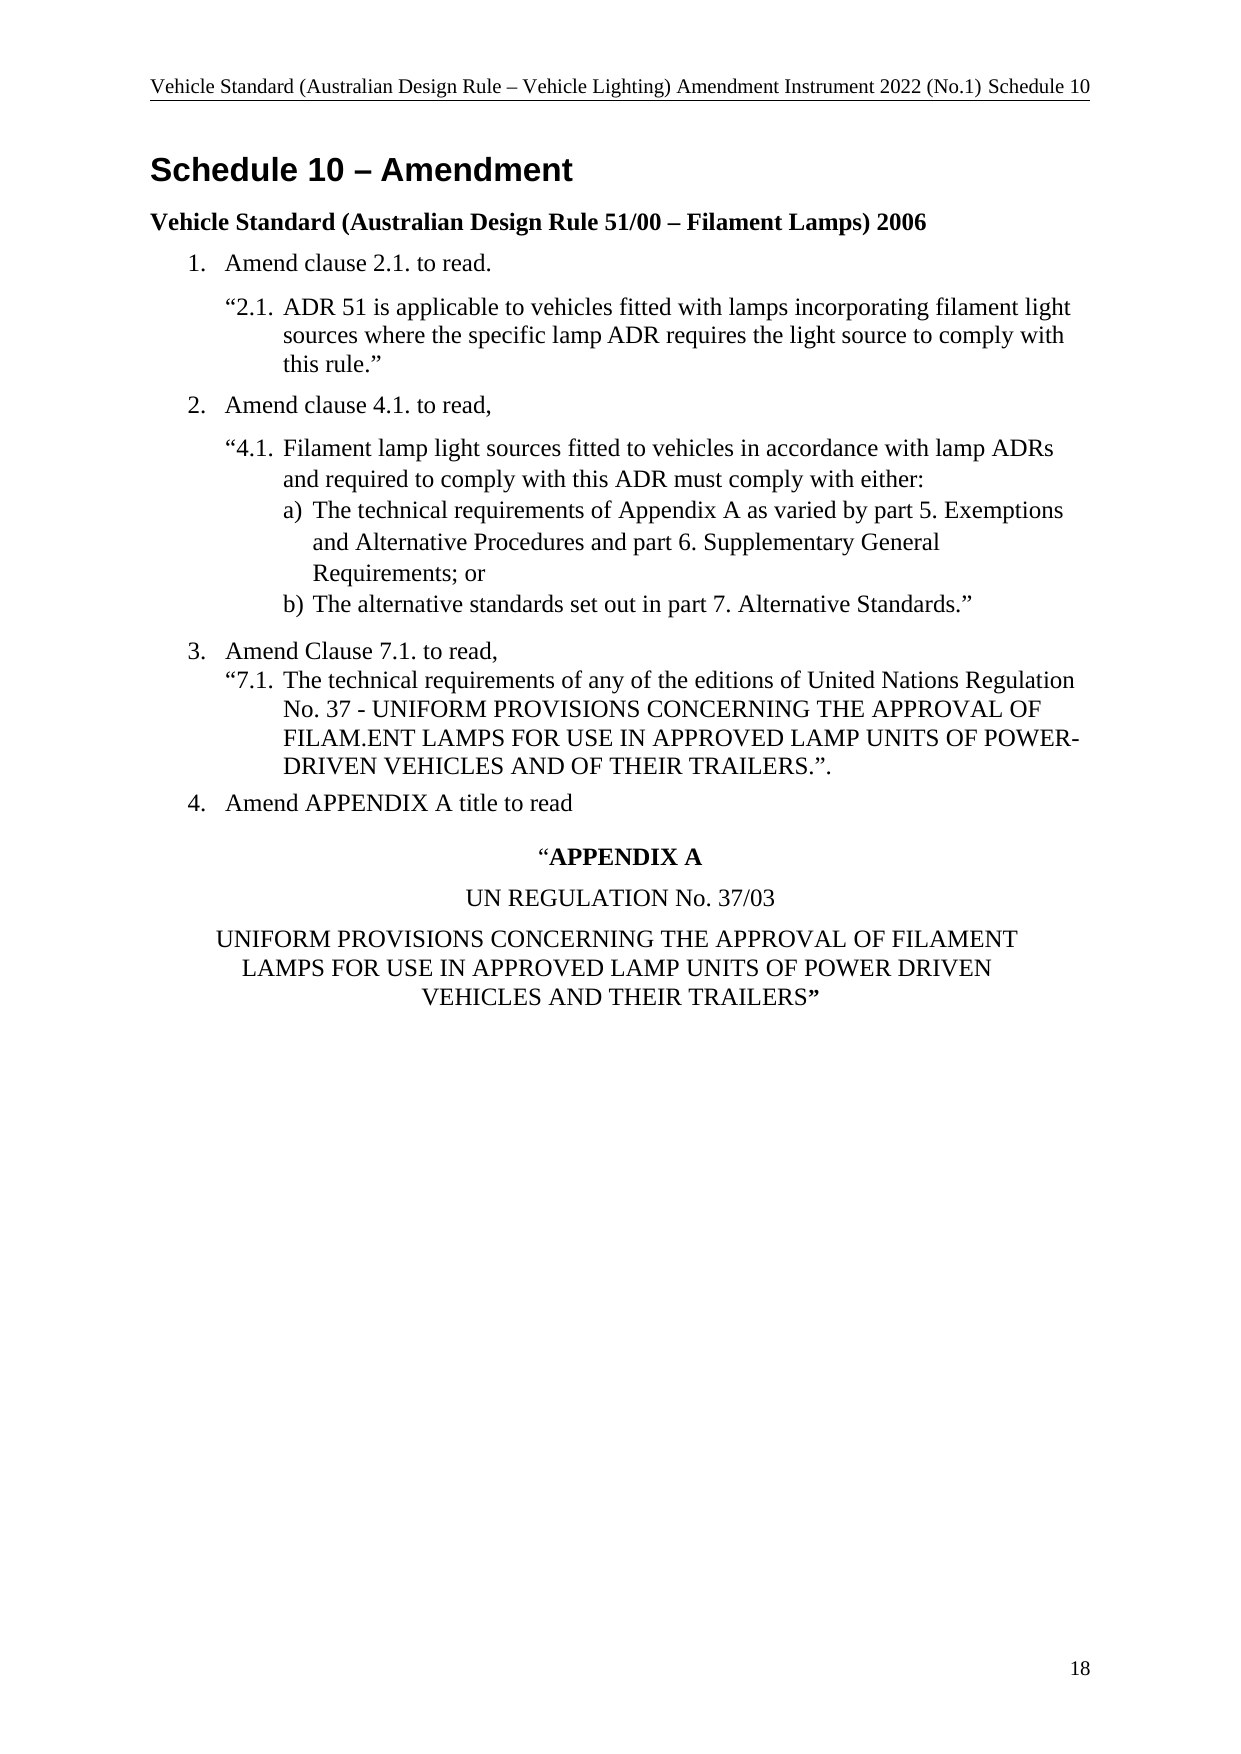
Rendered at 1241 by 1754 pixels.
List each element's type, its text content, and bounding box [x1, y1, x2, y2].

text “7.1. The technical requirements of any of the editions of United Nations Regulation No. 37 - UNIFORM PROVISIONS CONCERNING THE APPROVAL OF FILAM.ENT LAMPS FOR USE IN APPROVED LAMP UNITS OF POWER-DRIVEN VEHICLES AND OF THEIR TRAILERS.”. [225, 665, 1090, 780]
text Schedule 10 – Amendment [150, 150, 1090, 188]
list Amend Clause 7.1. to read, [187, 636, 1090, 665]
list a) The technical requirements of Appendix A as varied by part 5. Exemptions and Alternative Procedures and part 6. Supplementary General Requirements; or [283, 496, 1090, 586]
text “2.1. ADR 51 is applicable to vehicles fitted with lamps incorporating filament light sources where the specific lamp ADR requires the light source to comply with this rule.” [225, 292, 1090, 378]
list b) The alternative standards set out in part 7. Alternative Standards.” [283, 589, 1090, 617]
list “Appendix A [150, 842, 1090, 871]
text UN REGULATION No. 37/03 [150, 884, 1090, 912]
text UNIFORM PROVISIONS CONCERNING THE APPROVAL OF FILAMENT LAMPS FOR USE IN APPROVED LAMP UNITS OF POWER DRIVEN VEHICLES AND THEIR TRAILERS” [150, 925, 1090, 1011]
text Vehicle Standard (Australian Design Rule 51/00 – Filament Lamps) 2006 [150, 207, 1090, 236]
list Amend clause 2.1. to read. [187, 248, 1090, 277]
list “4.1. Filament lamp light sources fitted to vehicles in accordance with lamp ADRs and required to comply with this ADR must comply with either: [225, 433, 1090, 493]
list Amend APPENDIX A title to read [187, 788, 1090, 817]
list Amend clause 4.1. to read, [187, 390, 1090, 419]
